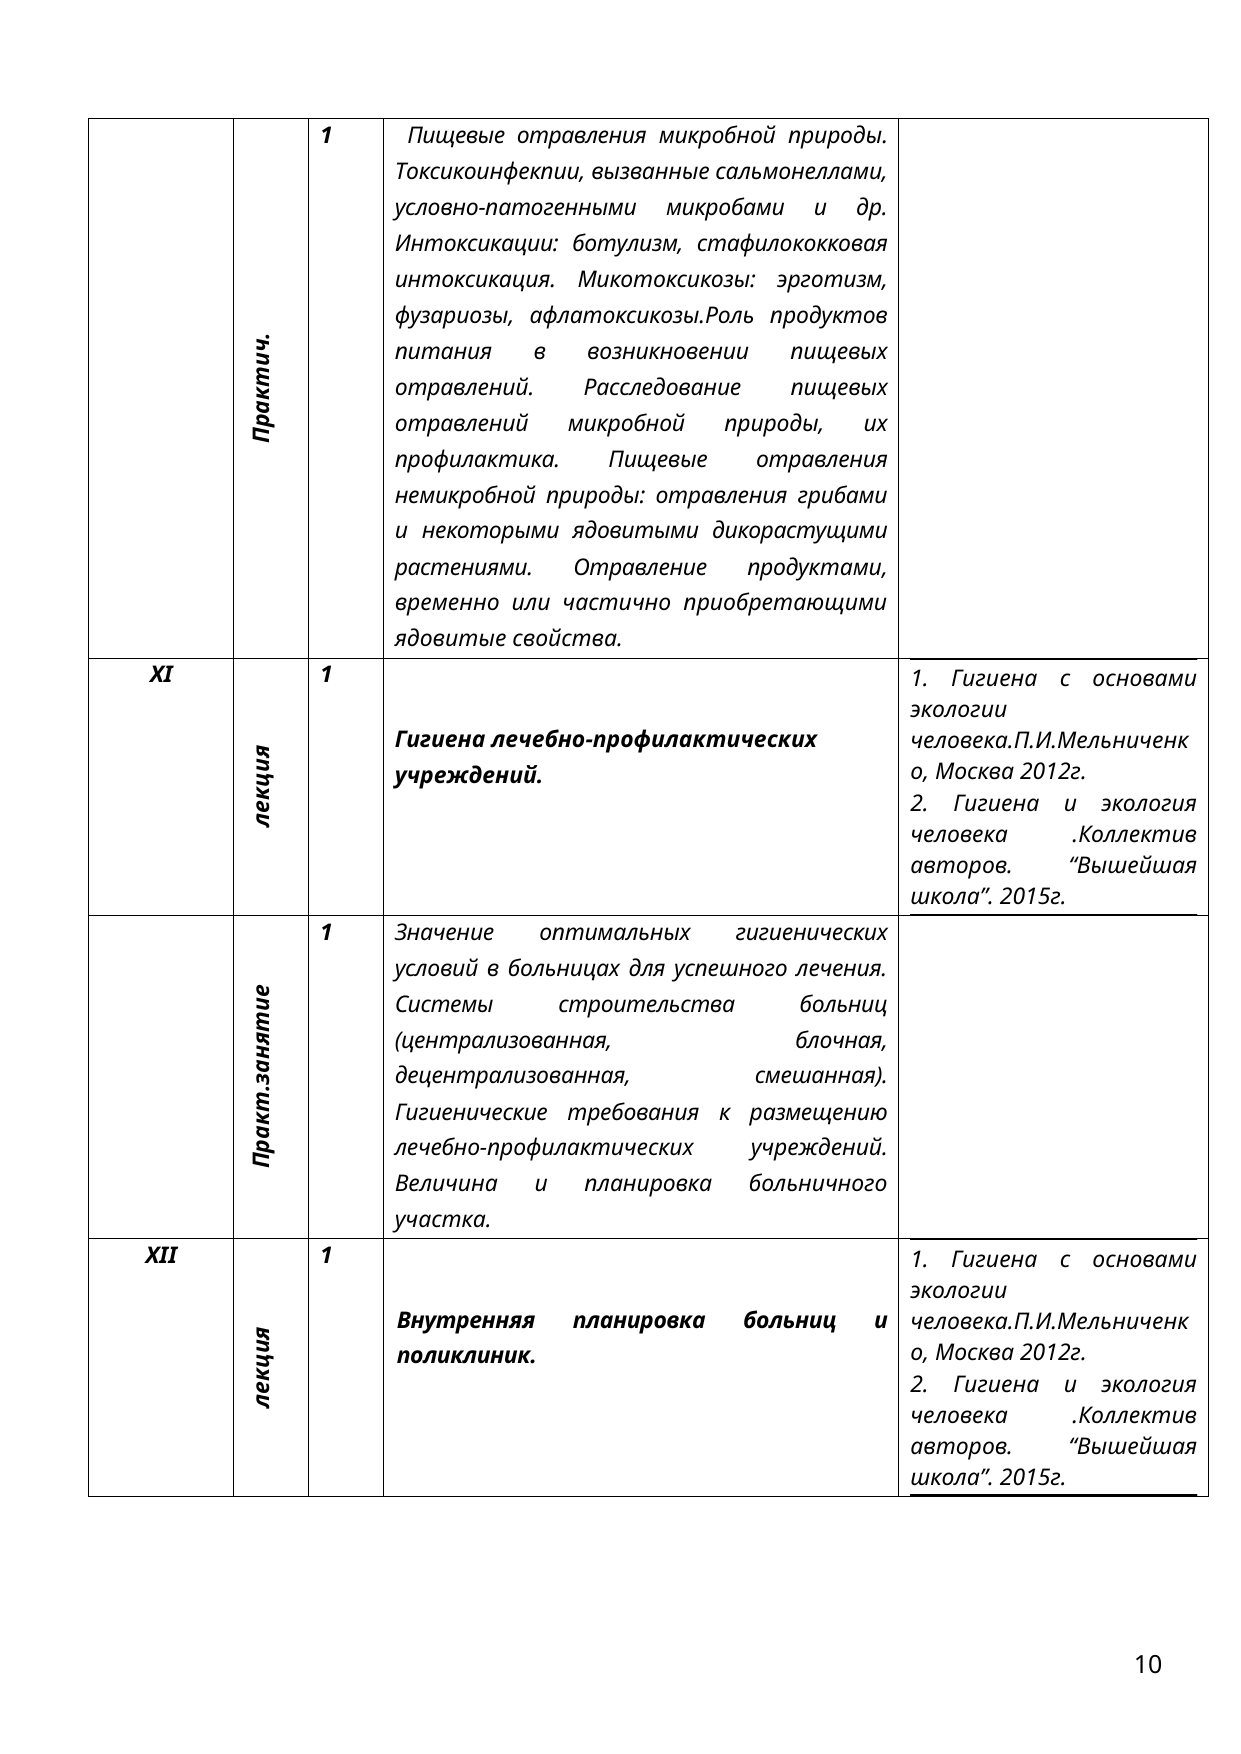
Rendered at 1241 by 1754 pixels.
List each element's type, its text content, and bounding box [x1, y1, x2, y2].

table_cell лекция [234, 659, 308, 915]
table_cell Практич. [234, 119, 308, 657]
table_cell Гигиена лечебно-профилактических учреждений. [384, 659, 898, 915]
table_cell Практ.занятие [234, 916, 308, 1238]
table_cell 1 [309, 119, 383, 657]
table_cell 1 [309, 1239, 383, 1496]
table_cell [899, 119, 1208, 657]
table_cell Пищевые отравления микробной природы. Токсикоинфекпии, вызванные сальмонеллами, условно-патогенными микробами и др. Интоксикации: ботулизм, стафилококковая интоксикация. Микотоксикозы: эрготизм, фузариозы, афлатоксикозы.Роль продуктов питания в возникновении пищевых отравлений. Расследование пищевых отравлений микробной природы, их профилактика. Пищевые отравления немикробной природы: отравления грибами и некоторыми ядовитыми дикорастущими растениями. Отравление продуктами, временно или частично приобретающими ядовитые свойства. [384, 119, 898, 657]
table_cell 1 [309, 916, 383, 1238]
table_cell [89, 916, 233, 1238]
table_cell XII [89, 1239, 233, 1496]
table_cell лекция [234, 1239, 308, 1496]
table_cell [899, 916, 1208, 1238]
table_cell Значение оптимальных гигиенических условий в больницах для успешного лечения. Системы строительства больниц (централизованная, блочная, децентрализованная, смешанная). Гигиенические требования к размещению лечебно-профилактических учреждений. Величина и планировка больничного участка. [384, 916, 898, 1238]
table_cell Внутренняя планировка больниц и поликлиник. [384, 1239, 898, 1496]
table_cell XI [89, 659, 233, 915]
table_cell 1 [309, 659, 383, 915]
table_cell 1. Гигиена с основами экологии человека.П.И.Мельниченко, Москва 2012г. 2. Гигиена и экология человека .Коллектив авторов. “Вышейшая школа”. 2015г. [899, 1239, 1208, 1496]
table_cell 1. Гигиена с основами экологии человека.П.И.Мельниченко, Москва 2012г. 2. Гигиена и экология человека .Коллектив авторов. “Вышейшая школа”. 2015г. [899, 659, 1208, 915]
table_cell [89, 119, 233, 657]
